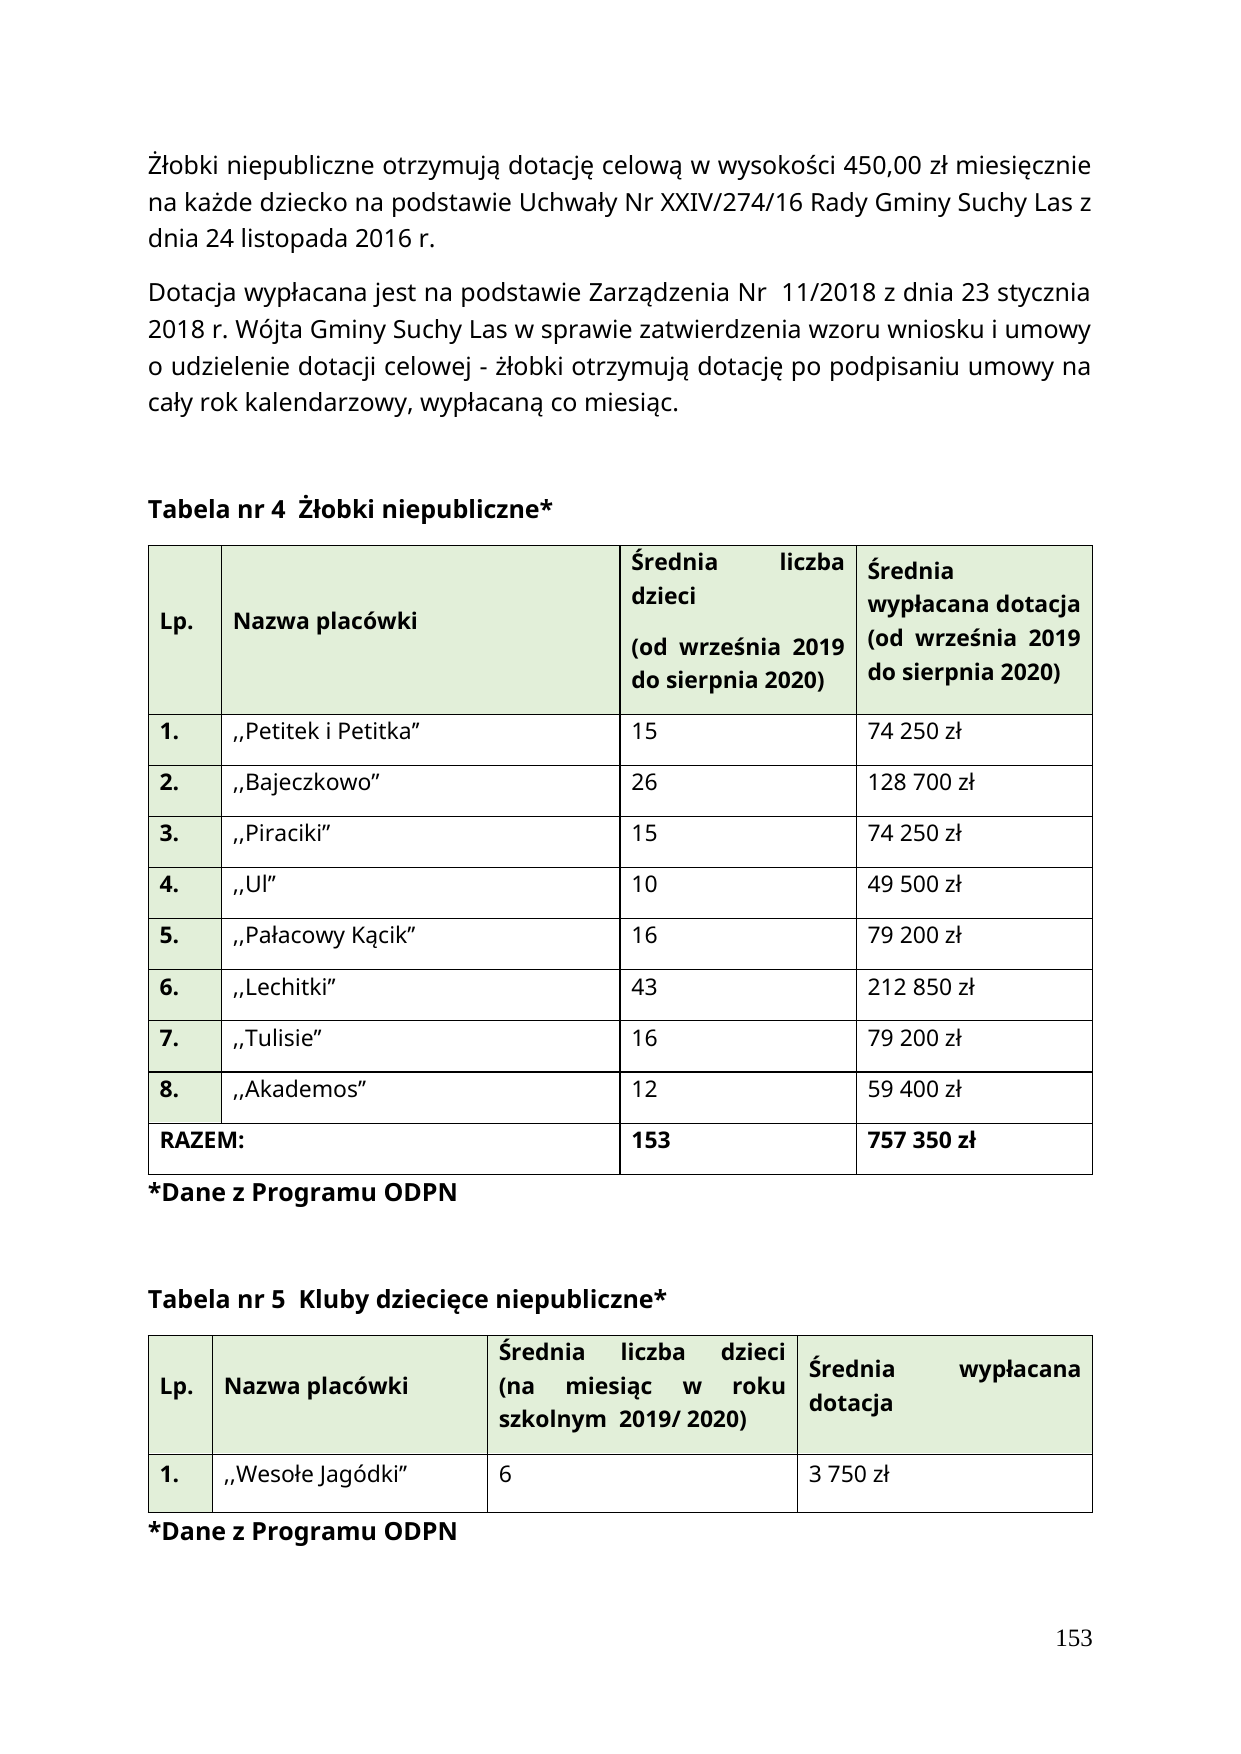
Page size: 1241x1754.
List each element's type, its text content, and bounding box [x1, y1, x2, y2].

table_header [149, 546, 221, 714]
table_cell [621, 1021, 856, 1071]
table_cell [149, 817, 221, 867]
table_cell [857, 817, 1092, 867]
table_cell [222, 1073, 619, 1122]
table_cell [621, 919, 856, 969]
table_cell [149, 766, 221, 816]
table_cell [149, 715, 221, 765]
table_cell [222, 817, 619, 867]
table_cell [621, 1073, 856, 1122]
text Tabela nr 4 Żłobki niepubliczne* [148, 492, 1093, 526]
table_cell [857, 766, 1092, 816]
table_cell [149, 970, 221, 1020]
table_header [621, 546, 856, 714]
text Tabela nr 5 Kluby dziecięce niepubliczne* [148, 1281, 1093, 1316]
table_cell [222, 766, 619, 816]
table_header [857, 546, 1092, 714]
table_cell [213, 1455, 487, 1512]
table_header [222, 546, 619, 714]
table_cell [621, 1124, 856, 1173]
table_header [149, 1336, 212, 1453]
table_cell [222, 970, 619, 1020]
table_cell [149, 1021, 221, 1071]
text *Dane z Programu ODPN [148, 1175, 1093, 1209]
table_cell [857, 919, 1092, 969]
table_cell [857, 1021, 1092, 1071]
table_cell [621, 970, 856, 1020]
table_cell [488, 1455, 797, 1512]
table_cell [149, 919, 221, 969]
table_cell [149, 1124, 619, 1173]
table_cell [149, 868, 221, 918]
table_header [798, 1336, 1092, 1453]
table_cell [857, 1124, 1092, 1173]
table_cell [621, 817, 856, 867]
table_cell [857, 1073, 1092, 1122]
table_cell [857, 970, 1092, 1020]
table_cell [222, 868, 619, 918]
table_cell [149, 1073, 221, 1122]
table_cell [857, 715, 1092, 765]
text Żłobki niepubliczne otrzymują dotację celową w wysokości 450,00 zł miesięcznie na każde dziecko na podstawie Uchwały Nr XXIV/274/16 Rady Gminy Suchy Las z dnia 24 listopada 2016 r. [148, 148, 1093, 255]
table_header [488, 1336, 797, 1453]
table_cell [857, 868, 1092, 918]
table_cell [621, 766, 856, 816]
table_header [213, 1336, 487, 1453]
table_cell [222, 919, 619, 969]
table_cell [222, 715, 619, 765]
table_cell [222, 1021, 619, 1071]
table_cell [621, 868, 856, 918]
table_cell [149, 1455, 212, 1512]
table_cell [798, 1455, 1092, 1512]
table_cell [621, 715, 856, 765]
text Dotacja wypłacana jest na podstawie Zarządzenia Nr 11/2018 z dnia 23 stycznia 2018 r. Wójta Gminy Suchy Las w sprawie zatwierdzenia wzoru wniosku i umowy o udzielenie dotacji celowej - żłobki otrzymują dotację po podpisaniu umowy na cały rok kalendarzowy, wypłacaną co miesiąc. [148, 274, 1093, 419]
text *Dane z Programu ODPN [148, 1513, 1093, 1547]
